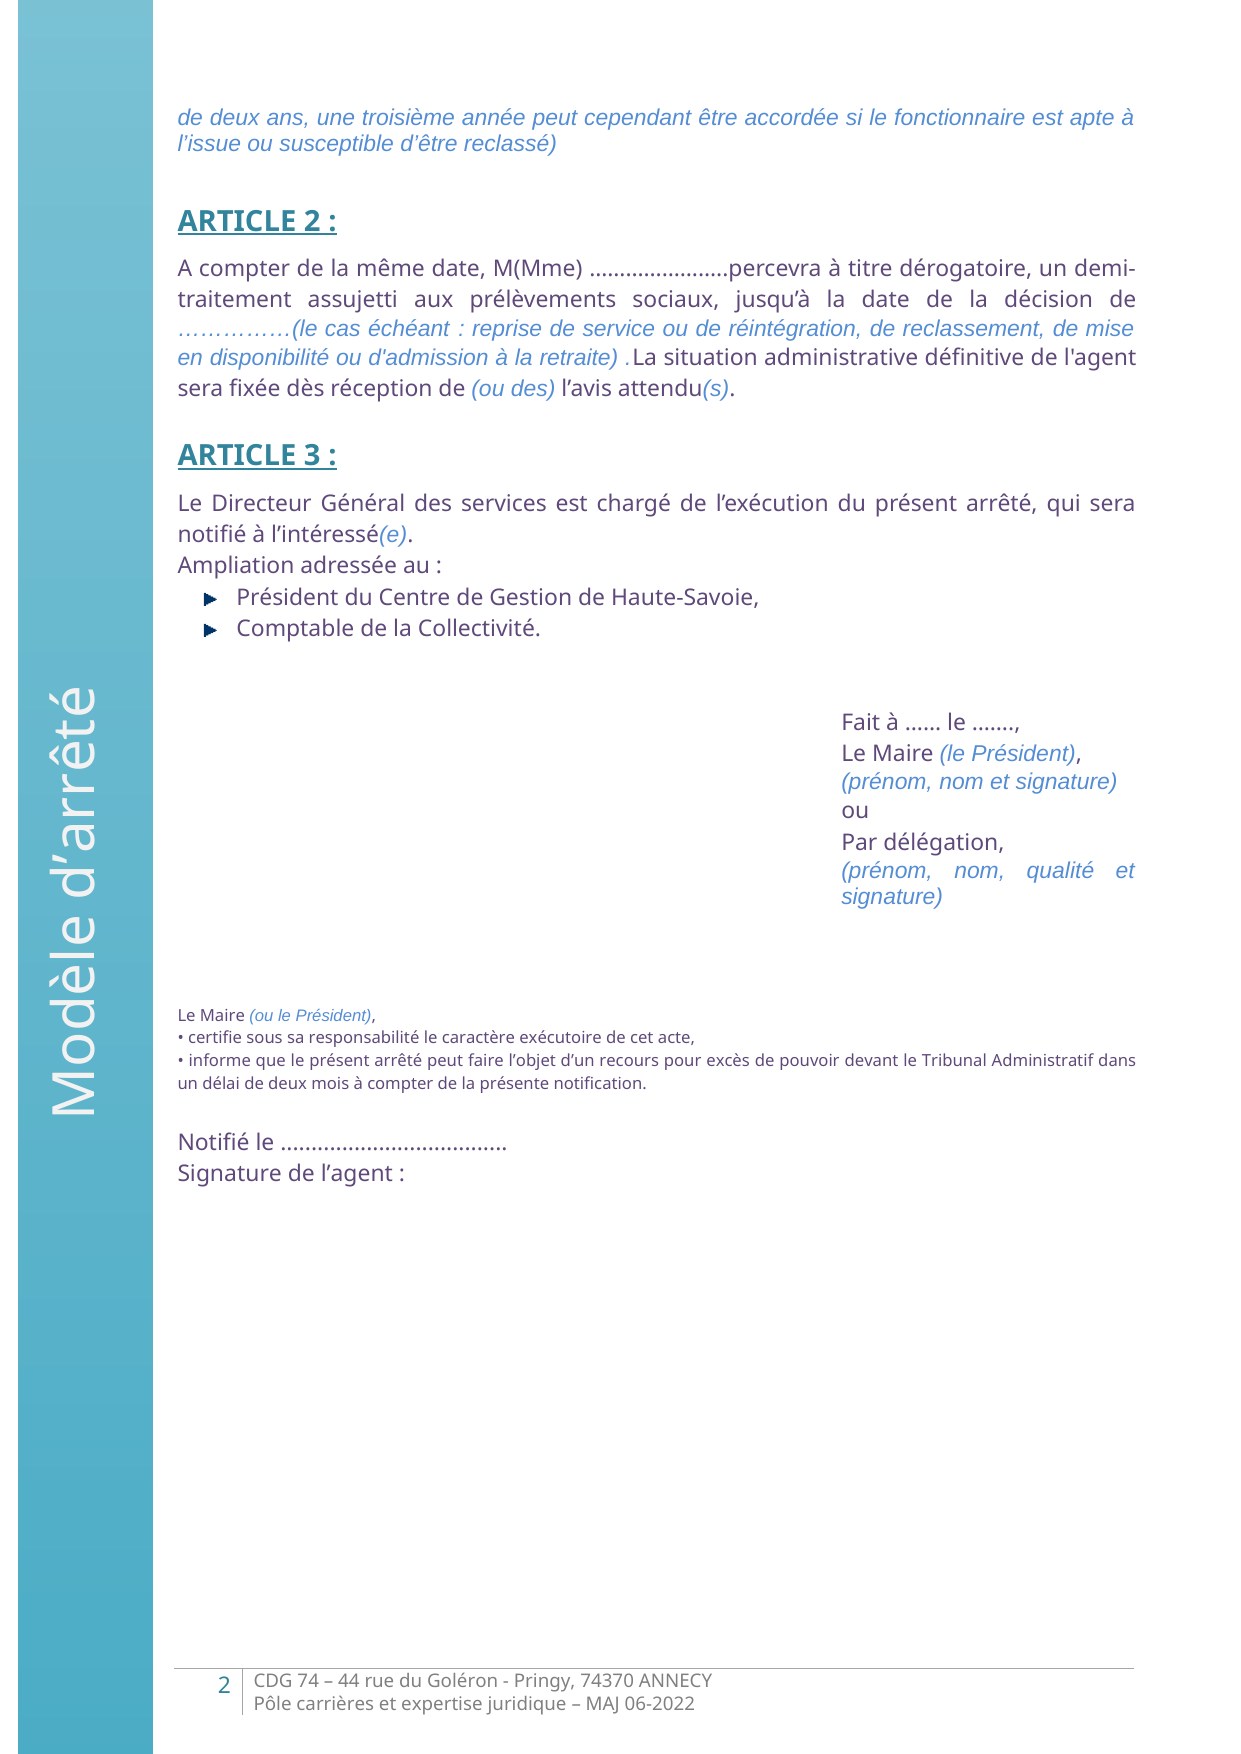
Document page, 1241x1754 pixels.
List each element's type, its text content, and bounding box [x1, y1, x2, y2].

picture [199, 588, 217, 606]
text Signature de l’agent : [177, 1157, 1137, 1188]
text • certifie sous sa responsabilité le caractère exécutoire de cet acte, [177, 1026, 1137, 1049]
subtitle ARTICLE 2 : [177, 200, 1137, 239]
text ou [841, 794, 1137, 826]
list Président du Centre de Gestion de Haute-Savoie, [199, 581, 1137, 612]
text Le Maire (ou le Président), [177, 1003, 1137, 1026]
text Fait à …… le ……., [841, 706, 1137, 737]
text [177, 103, 1137, 156]
picture [199, 619, 217, 637]
text Par délégation, [841, 826, 1137, 857]
text Notifié le ..................................... [177, 1126, 1137, 1157]
subtitle ARTICLE 3 : [177, 435, 1137, 474]
text Le Directeur Général des services est chargé de l’exécution du présent arrêté, qui sera notifié à l’intéressé(e). [177, 487, 1137, 549]
list Comptable de la Collectivité. [199, 612, 1137, 643]
text (prénom, nom et signature) [841, 768, 1137, 794]
text (prénom, nom, qualité et signature) [841, 857, 1137, 910]
text • informe que le présent arrêté peut faire l’objet d’un recours pour excès de pouvoir devant le Tribunal Administratif dans un délai de deux mois à compter de la présente notification. [177, 1049, 1137, 1094]
text Le Maire (le Président), [841, 737, 1137, 768]
text A compter de la même date, M(Mme) …………………..percevra à titre dérogatoire, un demi-traitement assujetti aux prélèvements sociaux, jusqu’à la date de la décision de ……………(le cas échéant : reprise de service ou de réintégration, de reclassement, de mise en disponibilité ou d'admission à la retraite) .La situation administrative définitive de l'agent sera fixée dès réception de (ou des) l’avis attendu(s). [177, 252, 1137, 403]
text Ampliation adressée au : [177, 549, 1137, 581]
